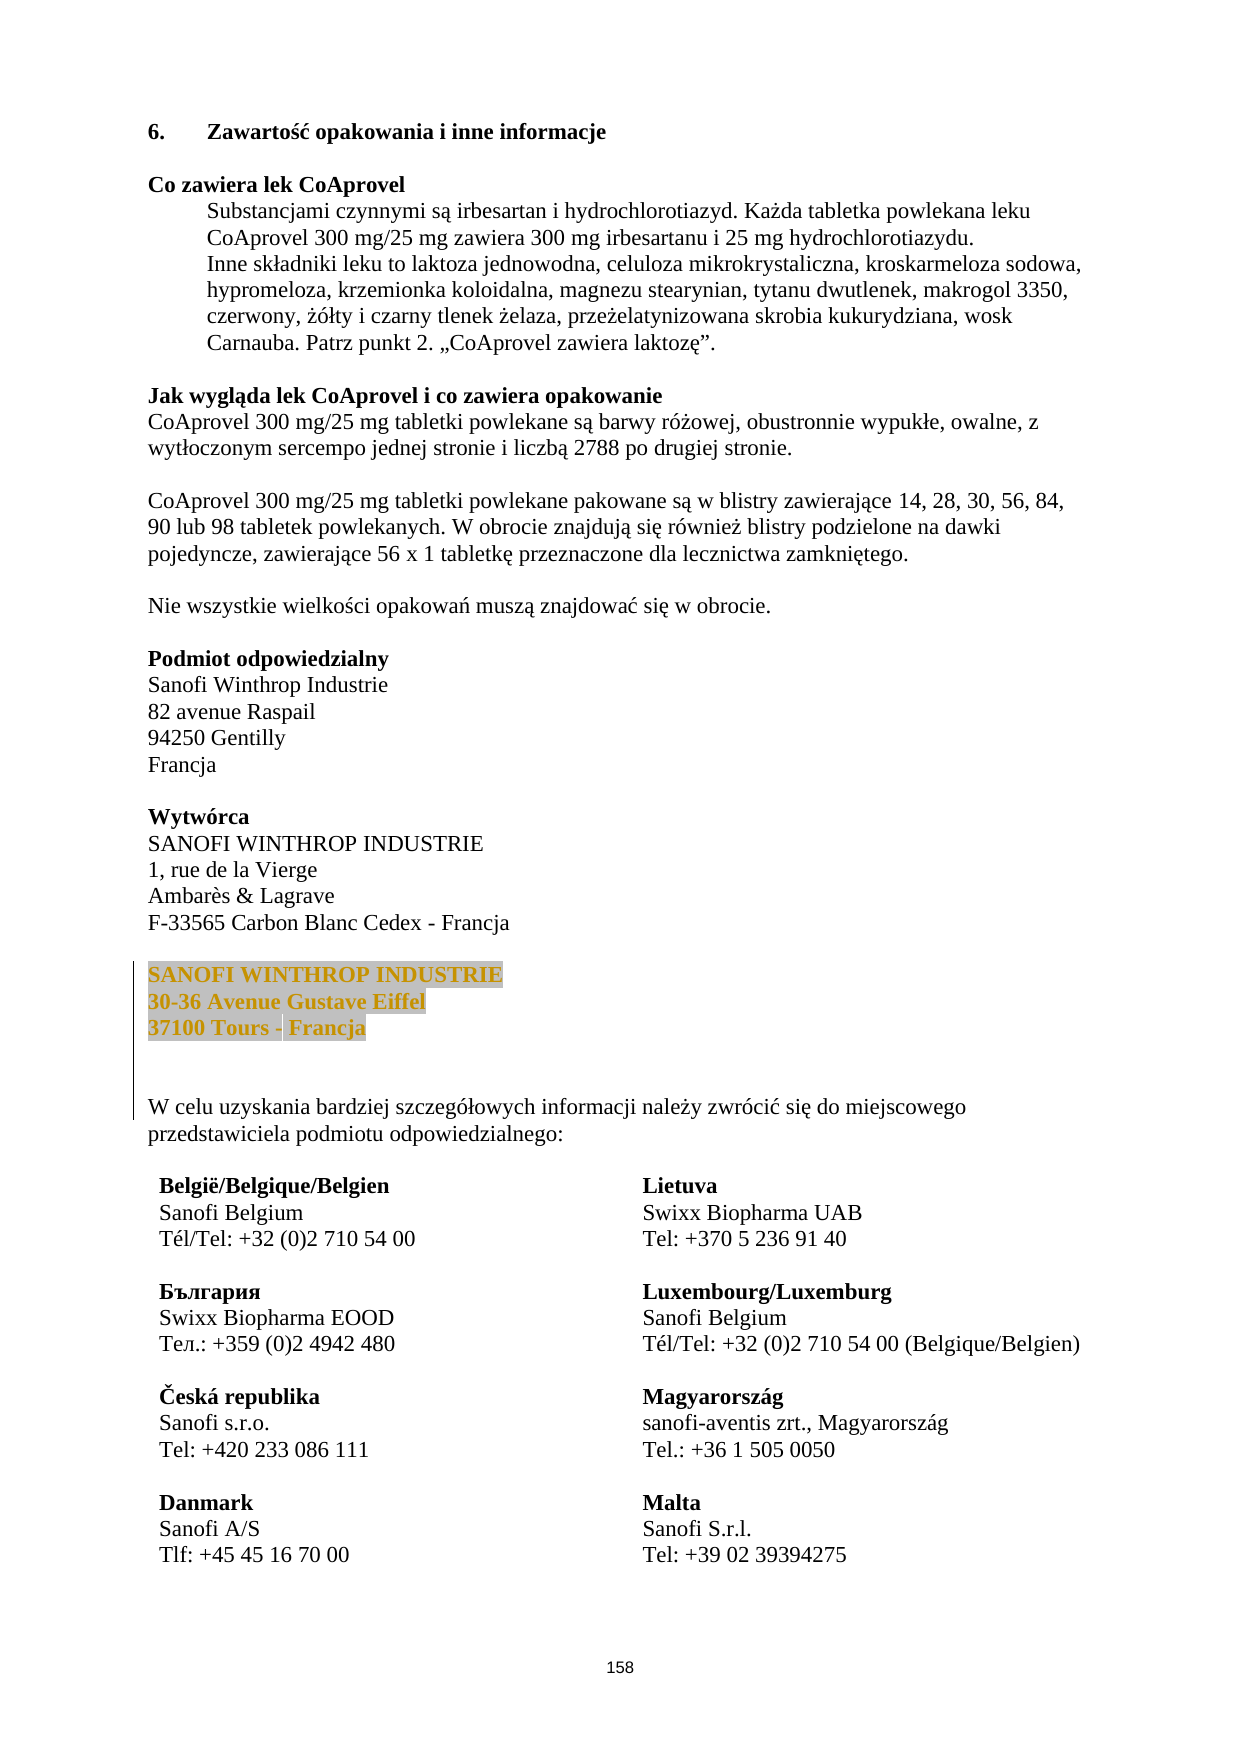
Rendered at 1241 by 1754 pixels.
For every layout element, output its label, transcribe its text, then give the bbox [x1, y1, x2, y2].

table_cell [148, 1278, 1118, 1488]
text Francja [148, 751, 1093, 777]
subtitle Wytwórca [148, 803, 1093, 830]
subtitle Podmiot odpowiedzialny [148, 645, 1093, 672]
text Nie wszystkie wielkości opakowań muszą znajdować się w obrocie. [148, 592, 1093, 619]
text CoAprovel 300 mg/25 mg tabletki powlekane pakowane są w blistry zawierające 14, 28, 30, 56, 84, 90 lub 98 tabletek powlekanych. W obrocie znajdują się również blistry podzielone na dawki pojedyncze, zawierające 56 x 1 tabletkę przeznaczone dla lecznictwa zamkniętego. [148, 487, 1093, 566]
text 82 avenue Raspail [148, 698, 1093, 724]
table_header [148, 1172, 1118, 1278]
subtitle Jak wygląda lek CoAprovel i co zawiera opakowanie [148, 382, 1093, 408]
subtitle 6. Zawartość opakowania i inne informacje [148, 118, 1093, 144]
text SANOFI WINTHROP INDUSTRIE 1, rue de la Vierge Ambarès & Lagrave F-33565 Carbon Blanc Cedex - Francja [148, 830, 1093, 935]
text 94250 Gentilly [148, 724, 1093, 751]
list  Substancjami czynnymi są irbesartan i hydrochlorotiazyd. Każda tabletka powlekana leku CoAprovel 300 mg/25 mg zawiera 300 mg irbesartanu i 25 mg hydrochlorotiazydu. [148, 197, 1093, 250]
text CoAprovel 300 mg/25 mg tabletki powlekane są barwy różowej, obustronnie wypukłe, owalne, z wytłoczonym sercempo jednej stronie i liczbą 2788 po drugiej stronie. [148, 408, 1093, 461]
list  Inne składniki leku to laktoza jednowodna, celuloza mikrokrystaliczna, kroskarmeloza sodowa, hypromeloza, krzemionka koloidalna, magnezu stearynian, tytanu dwutlenek, makrogol 3350, czerwony, żółty i czarny tlenek żelaza, przeżelatynizowana skrobia kukurydziana, wosk Carnauba. Patrz punkt 2. „CoAprovel zawiera laktozę”. [148, 250, 1093, 355]
text SANOFI WINTHROP INDUSTRIE 30-36 Avenue Gustave Eiffel 37100 Tours - Francja [366, 961, 1093, 1041]
subtitle Co zawiera lek CoAprovel [148, 171, 1093, 197]
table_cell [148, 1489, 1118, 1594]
text Sanofi Winthrop Industrie [148, 672, 1093, 698]
text W celu uzyskania bardziej szczegółowych informacji należy zwrócić się do miejscowego przedstawiciela podmiotu odpowiedzialnego: [148, 1093, 1093, 1146]
